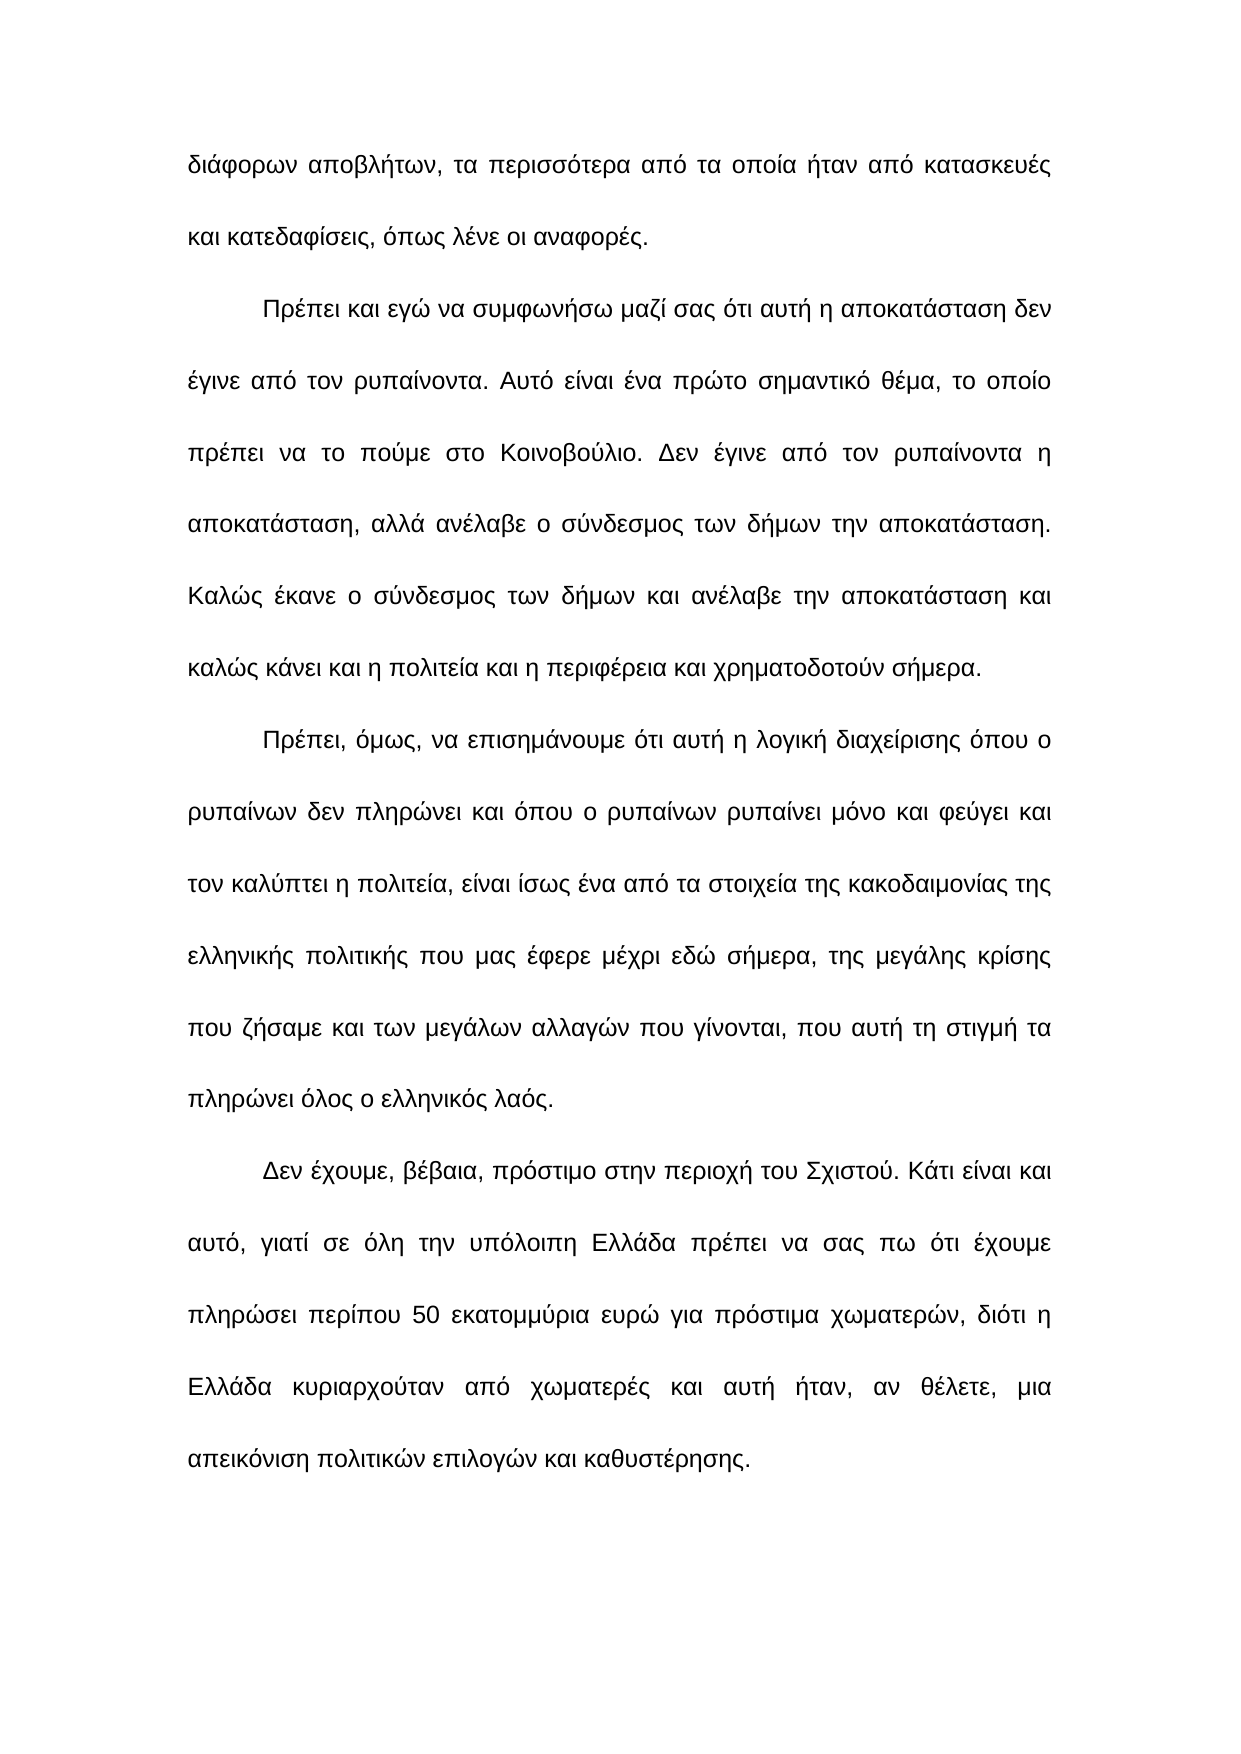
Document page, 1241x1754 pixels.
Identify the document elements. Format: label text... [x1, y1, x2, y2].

text Πρέπει, όμως, να επισημάνουμε ότι αυτή η λογική διαχείρισης όπου ο ρυπαίνων δεν πληρώνει και όπου ο ρυπαίνων ρυπαίνει μόνο και φεύγει και τον καλύπτει η πολιτεία, είναι ίσως ένα από τα στοιχεία της κακοδαιμονίας της ελληνικής πολιτικής που μας έφερε μέχρι εδώ σήμερα, της μεγάλης κρίσης που ζήσαμε και των μεγάλων αλλαγών που γίνονται, που αυτή τη στιγμή τα πληρώνει όλος ο ελληνικός λαός. [187, 725, 1053, 1113]
text Πρέπει και εγώ να συμφωνήσω μαζί σας ότι αυτή η αποκατάσταση δεν έγινε από τον ρυπαίνοντα. Αυτό είναι ένα πρώτο σημαντικό θέμα, το οποίο πρέπει να το πούμε στο Κοινοβούλιο. Δεν έγινε από τον ρυπαίνοντα η αποκατάσταση, αλλά ανέλαβε ο σύνδεσμος των δήμων την αποκατάσταση. Καλώς έκανε ο σύνδεσμος των δήμων και ανέλαβε την αποκατάσταση και καλώς κάνει και η πολιτεία και η περιφέρεια και χρηματοδοτούν σήμερα. [187, 294, 1053, 682]
text Δεν έχουμε, βέβαια, πρόστιμο στην περιοχή του Σχιστού. Κάτι είναι και αυτό, γιατί σε όλη την υπόλοιπη Ελλάδα πρέπει να σας πω ότι έχουμε πληρώσει περίπου 50 εκατομμύρια ευρώ για πρόστιμα χωματερών, διότι η Ελλάδα κυριαρχούταν από χωματερές και αυτή ήταν, αν θέλετε, μια απεικόνιση πολιτικών επιλογών και καθυστέρησης. [187, 1156, 1053, 1472]
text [187, 150, 1053, 251]
